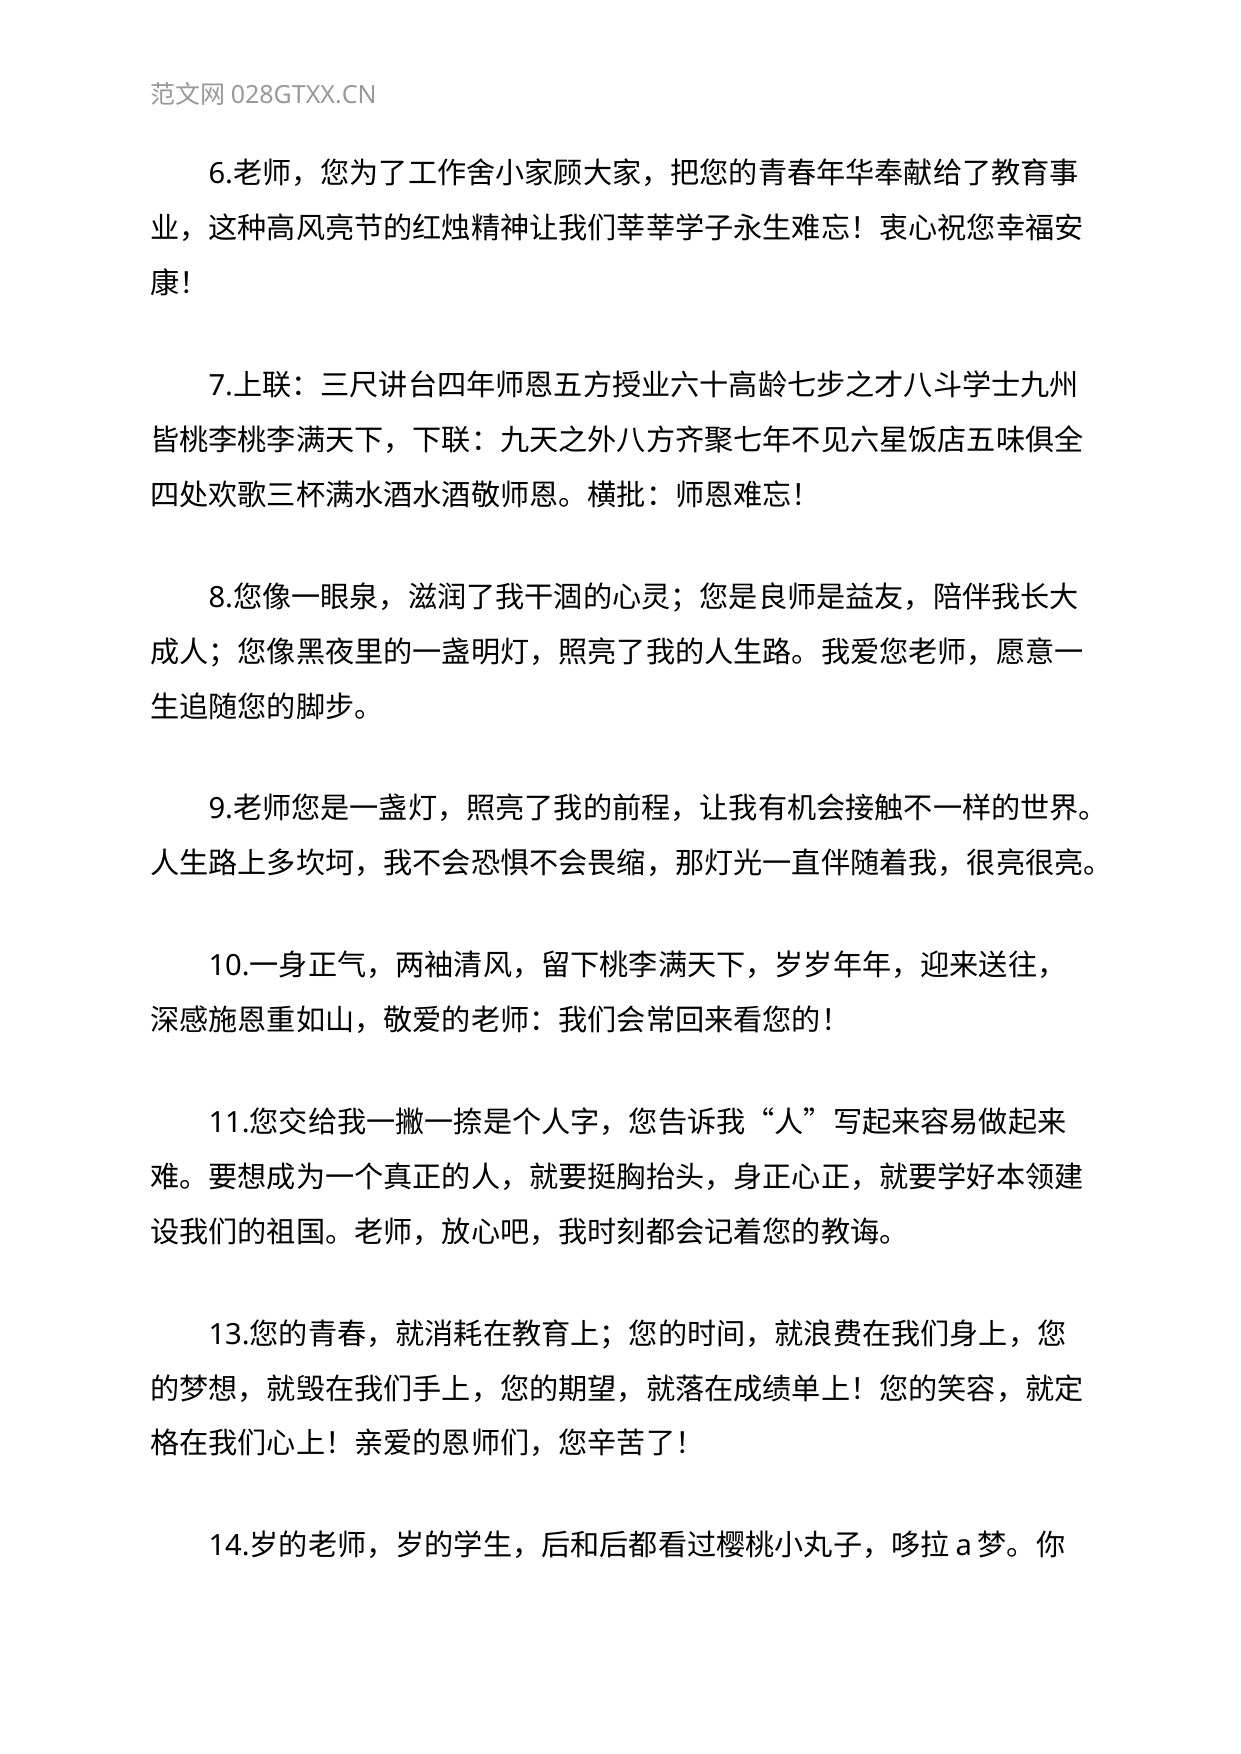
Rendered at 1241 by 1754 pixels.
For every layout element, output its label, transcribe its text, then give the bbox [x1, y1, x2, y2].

text 13.您的青春，就消耗在教育上；您的时间，就浪费在我们身上，您的梦想，就毁在我们手上，您的期望，就落在成绩单上！您的笑容，就定格在我们心上！亲爱的恩师们，您辛苦了！ [150, 1310, 1090, 1462]
text 9.老师您是一盏灯，照亮了我的前程，让我有机会接触不一样的世界。人生路上多坎坷，我不会恐惧不会畏缩，那灯光一直伴随着我，很亮很亮。 [150, 785, 1090, 882]
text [150, 1522, 1090, 1564]
text 7.上联：三尺讲台四年师恩五方授业六十高龄七步之才八斗学士九州皆桃李桃李满天下，下联：九天之外八方齐聚七年不见六星饭店五味俱全四处欢歌三杯满水酒水酒敬师恩。横批：师恩难忘！ [150, 362, 1090, 514]
text 11.您交给我一撇一捺是个人字，您告诉我“人”写起来容易做起来难。要想成为一个真正的人，就要挺胸抬头，身正心正，就要学好本领建设我们的祖国。老师，放心吧，我时刻都会记着您的教诲。 [150, 1098, 1090, 1251]
text 6.老师，您为了工作舍小家顾大家，把您的青春年华奉献给了教育事业，这种高风亮节的红烛精神让我们莘莘学子永生难忘！衷心祝您幸福安康！ [150, 150, 1090, 302]
text 8.您像一眼泉，滋润了我干涸的心灵；您是良师是益友，陪伴我长大成人；您像黑夜里的一盏明灯，照亮了我的人生路。我爱您老师，愿意一生追随您的脚步。 [150, 573, 1090, 726]
text 10.一身正气，两袖清风，留下桃李满天下，岁岁年年，迎来送往，深感施恩重如山，敬爱的老师：我们会常回来看您的！ [150, 942, 1090, 1039]
